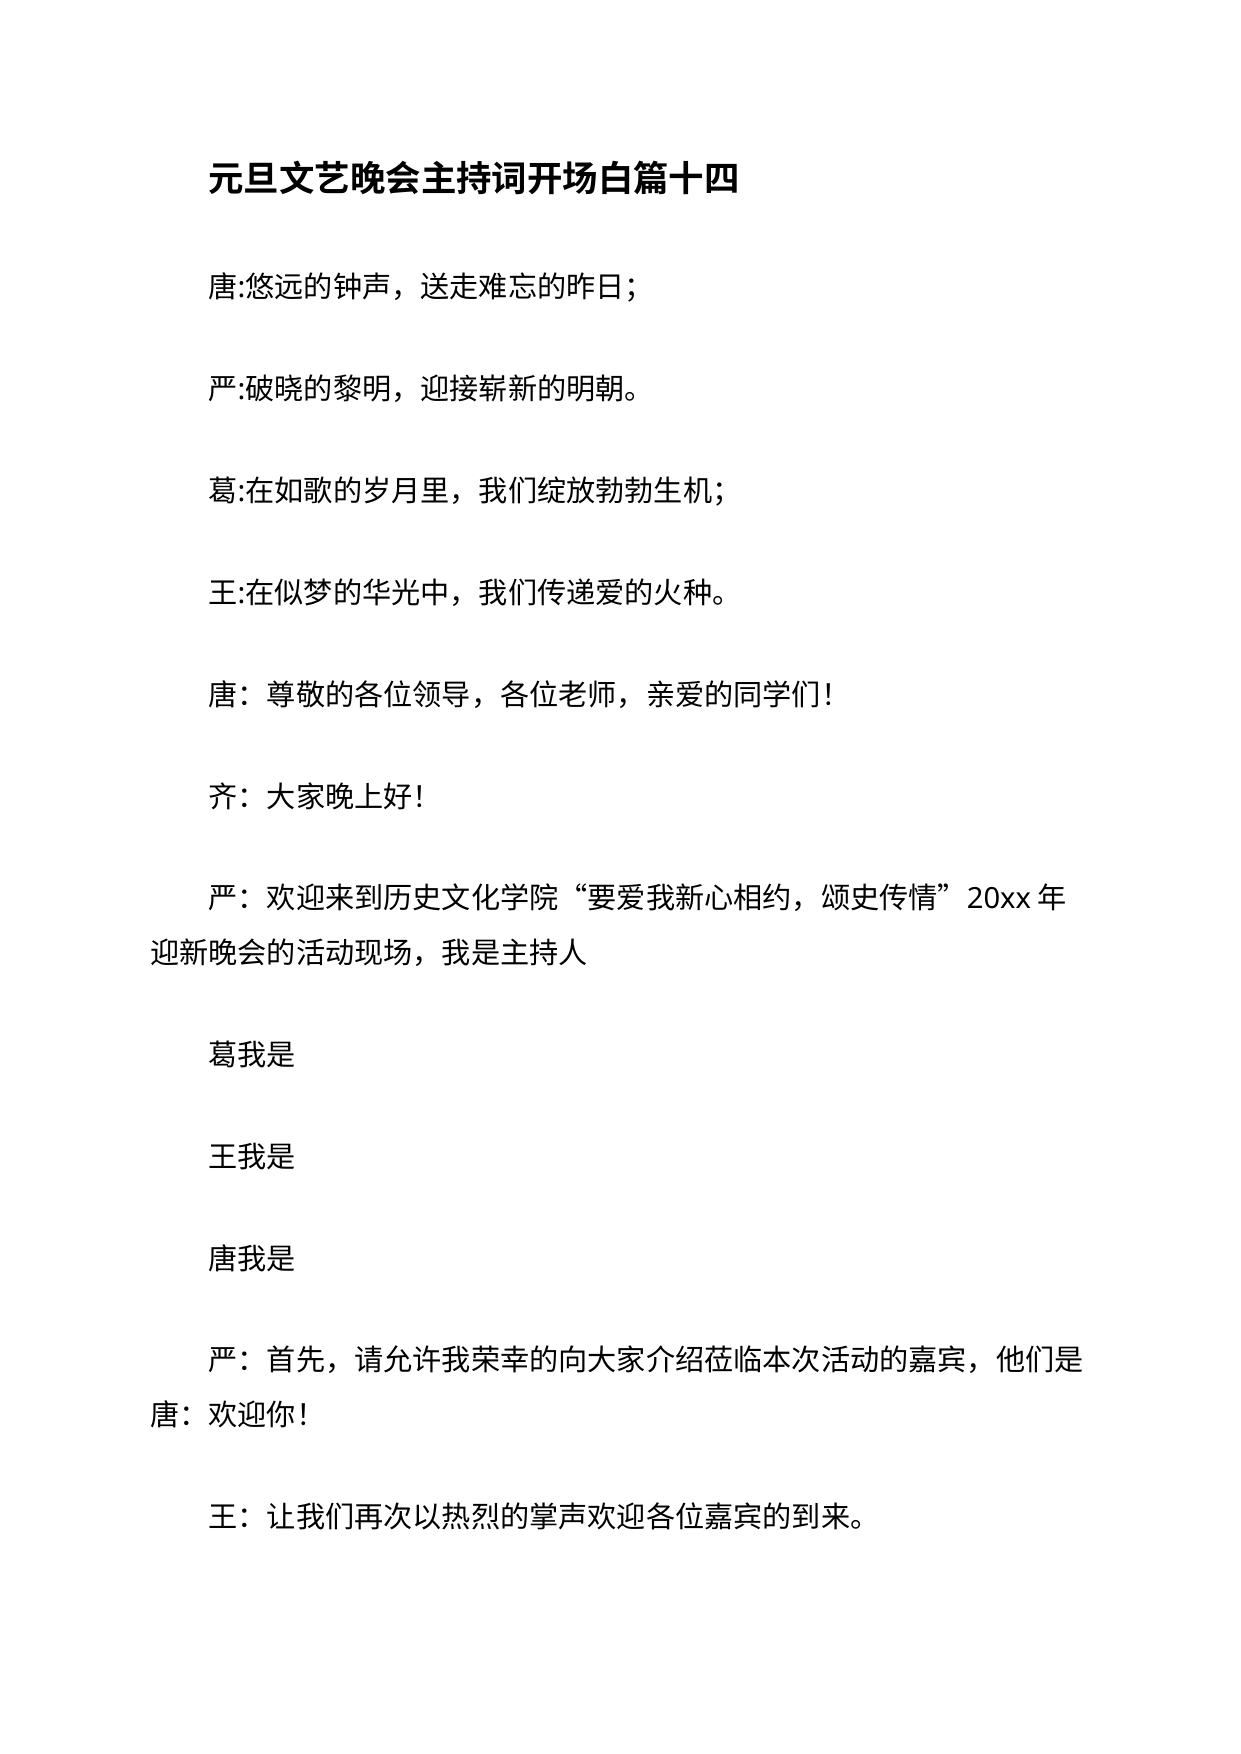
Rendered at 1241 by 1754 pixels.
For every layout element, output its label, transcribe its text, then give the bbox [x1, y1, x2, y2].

text 唐：尊敬的各位领导，各位老师，亲爱的同学们！ [150, 671, 1090, 714]
text 严:破晓的黎明，迎接崭新的明朝。 [150, 365, 1090, 408]
text 唐我是 [150, 1235, 1090, 1277]
text 严：欢迎来到历史文化学院“要爱我新心相约，颂史传情”20xx年迎新晚会的活动现场，我是主持人 [150, 875, 1090, 972]
text 王：让我们再次以热烈的掌声欢迎各位嘉宾的到来。 [150, 1494, 1090, 1536]
text 葛:在如歌的岁月里，我们绽放勃勃生机； [150, 467, 1090, 510]
text 王我是 [150, 1133, 1090, 1176]
text 齐：大家晚上好！ [150, 773, 1090, 815]
text 王:在似梦的华光中，我们传递爱的火种。 [150, 569, 1090, 612]
text 严：首先，请允许我荣幸的向大家介绍莅临本次活动的嘉宾，他们是唐：欢迎你！ [150, 1337, 1090, 1434]
text 元旦文艺晚会主持词开场白篇十四 [150, 150, 1090, 201]
text 葛我是 [150, 1032, 1090, 1074]
text 唐:悠远的钟声，送走难忘的昨日； [150, 263, 1090, 306]
